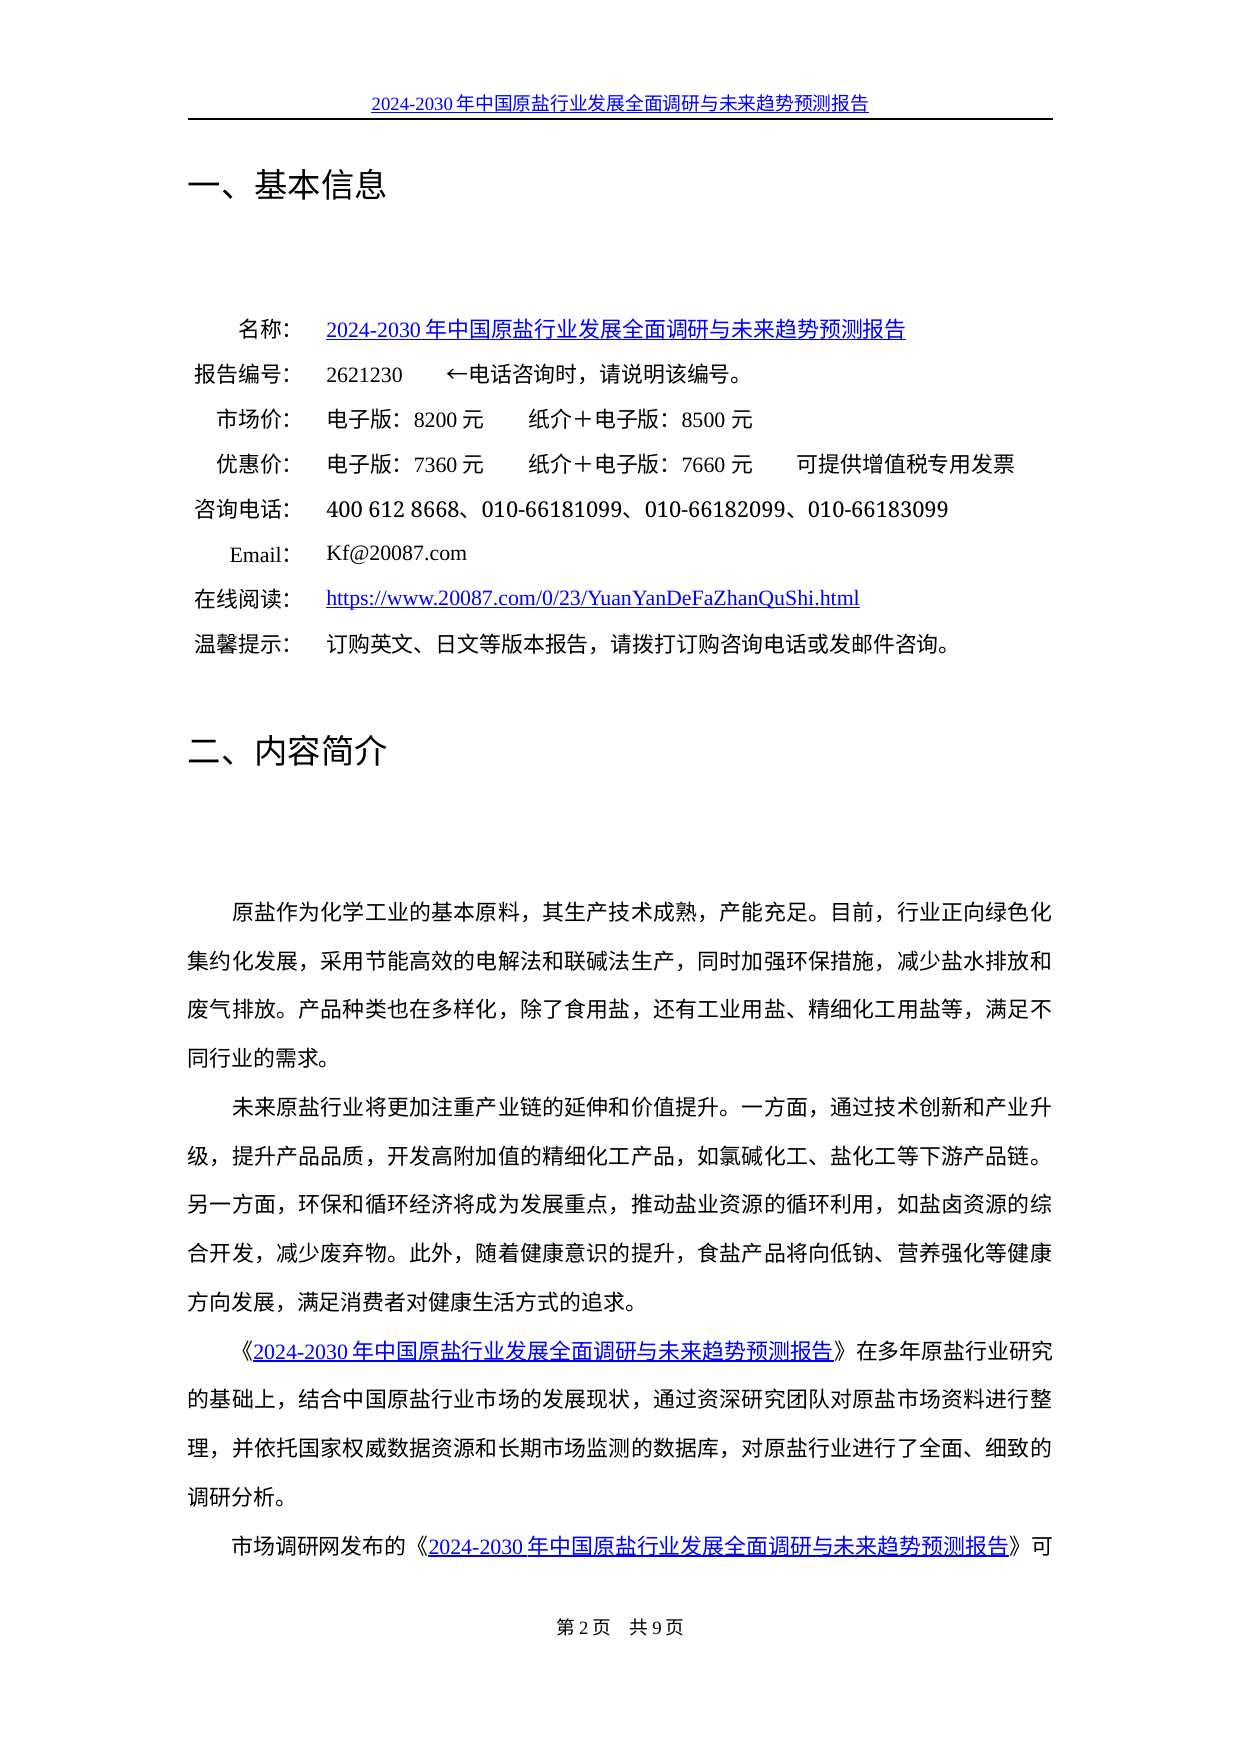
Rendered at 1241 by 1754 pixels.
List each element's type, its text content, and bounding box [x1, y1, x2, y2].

title 二、内容简介 [187, 717, 1053, 782]
table_cell 优惠价： [167, 447, 315, 492]
table_cell Kf@20087.com [315, 537, 1073, 582]
table_cell 温馨提示： [167, 627, 315, 672]
table_cell 2621230 ←电话咨询时，请说明该编号。 [315, 357, 1073, 402]
table_cell 报告编号： [167, 357, 315, 402]
table_cell 订购英文、日文等版本报告，请拨打订购咨询电话或发邮件咨询。 [315, 627, 1073, 672]
table_header 名称： [167, 312, 315, 357]
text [187, 894, 1053, 1561]
table_cell 电子版：7360 元 纸介＋电子版：7660 元 可提供增值税专用发票 [315, 447, 1073, 492]
table_cell Email： [167, 537, 315, 582]
table_cell 400 612 8668、010-66181099、010-66182099、010-66183099 [315, 492, 1073, 537]
table_cell 市场价： [167, 402, 315, 447]
table_cell [315, 582, 1073, 627]
table_header 2024-2030年中国原盐行业发展全面调研与未来趋势预测报告 [315, 312, 1073, 357]
table_cell 咨询电话： [167, 492, 315, 537]
table_cell 电子版：8200 元 纸介＋电子版：8500 元 [315, 402, 1073, 447]
title 一、基本信息 [187, 150, 1053, 215]
table_cell 在线阅读： [167, 582, 315, 627]
